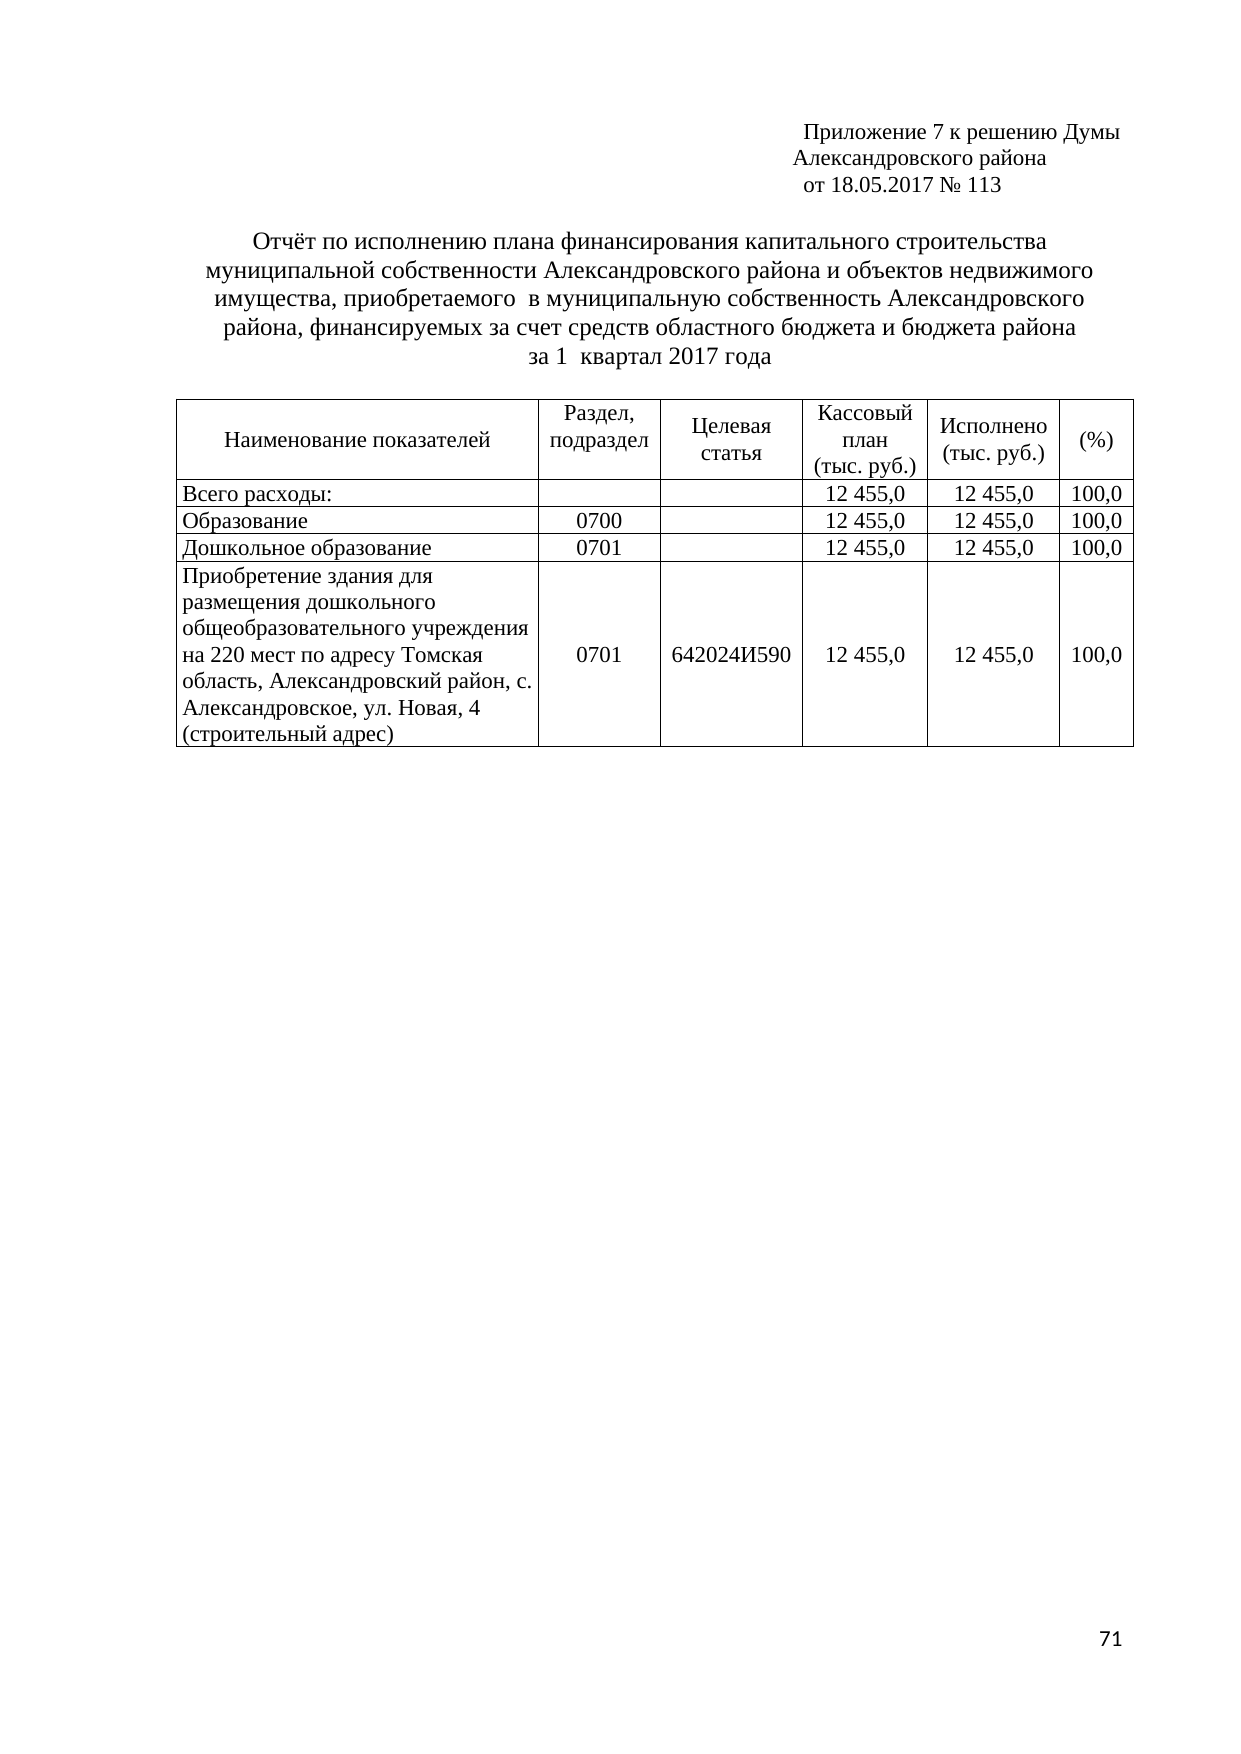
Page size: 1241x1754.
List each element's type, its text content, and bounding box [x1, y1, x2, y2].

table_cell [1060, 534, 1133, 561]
text Приложение 7 к решению Думы [767, 118, 1122, 144]
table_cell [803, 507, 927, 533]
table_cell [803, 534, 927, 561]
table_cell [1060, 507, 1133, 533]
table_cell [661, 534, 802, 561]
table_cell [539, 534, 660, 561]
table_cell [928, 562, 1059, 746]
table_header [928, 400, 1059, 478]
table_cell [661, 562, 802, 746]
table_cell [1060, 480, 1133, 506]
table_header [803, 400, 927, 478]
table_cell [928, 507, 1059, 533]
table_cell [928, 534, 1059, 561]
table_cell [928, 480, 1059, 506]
text Александровского района [177, 144, 1122, 171]
text Отчёт по исполнению плана финансирования капитального строительства муниципальной собственности Александровского района и объектов недвижимого имущества, приобретаемого в муниципальную собственность Александровского района, финансируемых за счет средств областного бюджета и бюджета района [177, 226, 1122, 341]
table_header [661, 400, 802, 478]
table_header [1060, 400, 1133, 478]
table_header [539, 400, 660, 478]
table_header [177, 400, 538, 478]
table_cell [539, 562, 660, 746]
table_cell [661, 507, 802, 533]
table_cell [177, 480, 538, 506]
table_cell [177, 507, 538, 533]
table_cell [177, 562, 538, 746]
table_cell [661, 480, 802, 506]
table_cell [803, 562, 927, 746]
text от 18.05.2017 № 113 [546, 171, 1122, 197]
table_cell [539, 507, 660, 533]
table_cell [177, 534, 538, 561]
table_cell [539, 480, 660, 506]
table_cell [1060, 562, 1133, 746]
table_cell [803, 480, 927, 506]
text за 1 квартал 2017 года [177, 341, 1122, 370]
